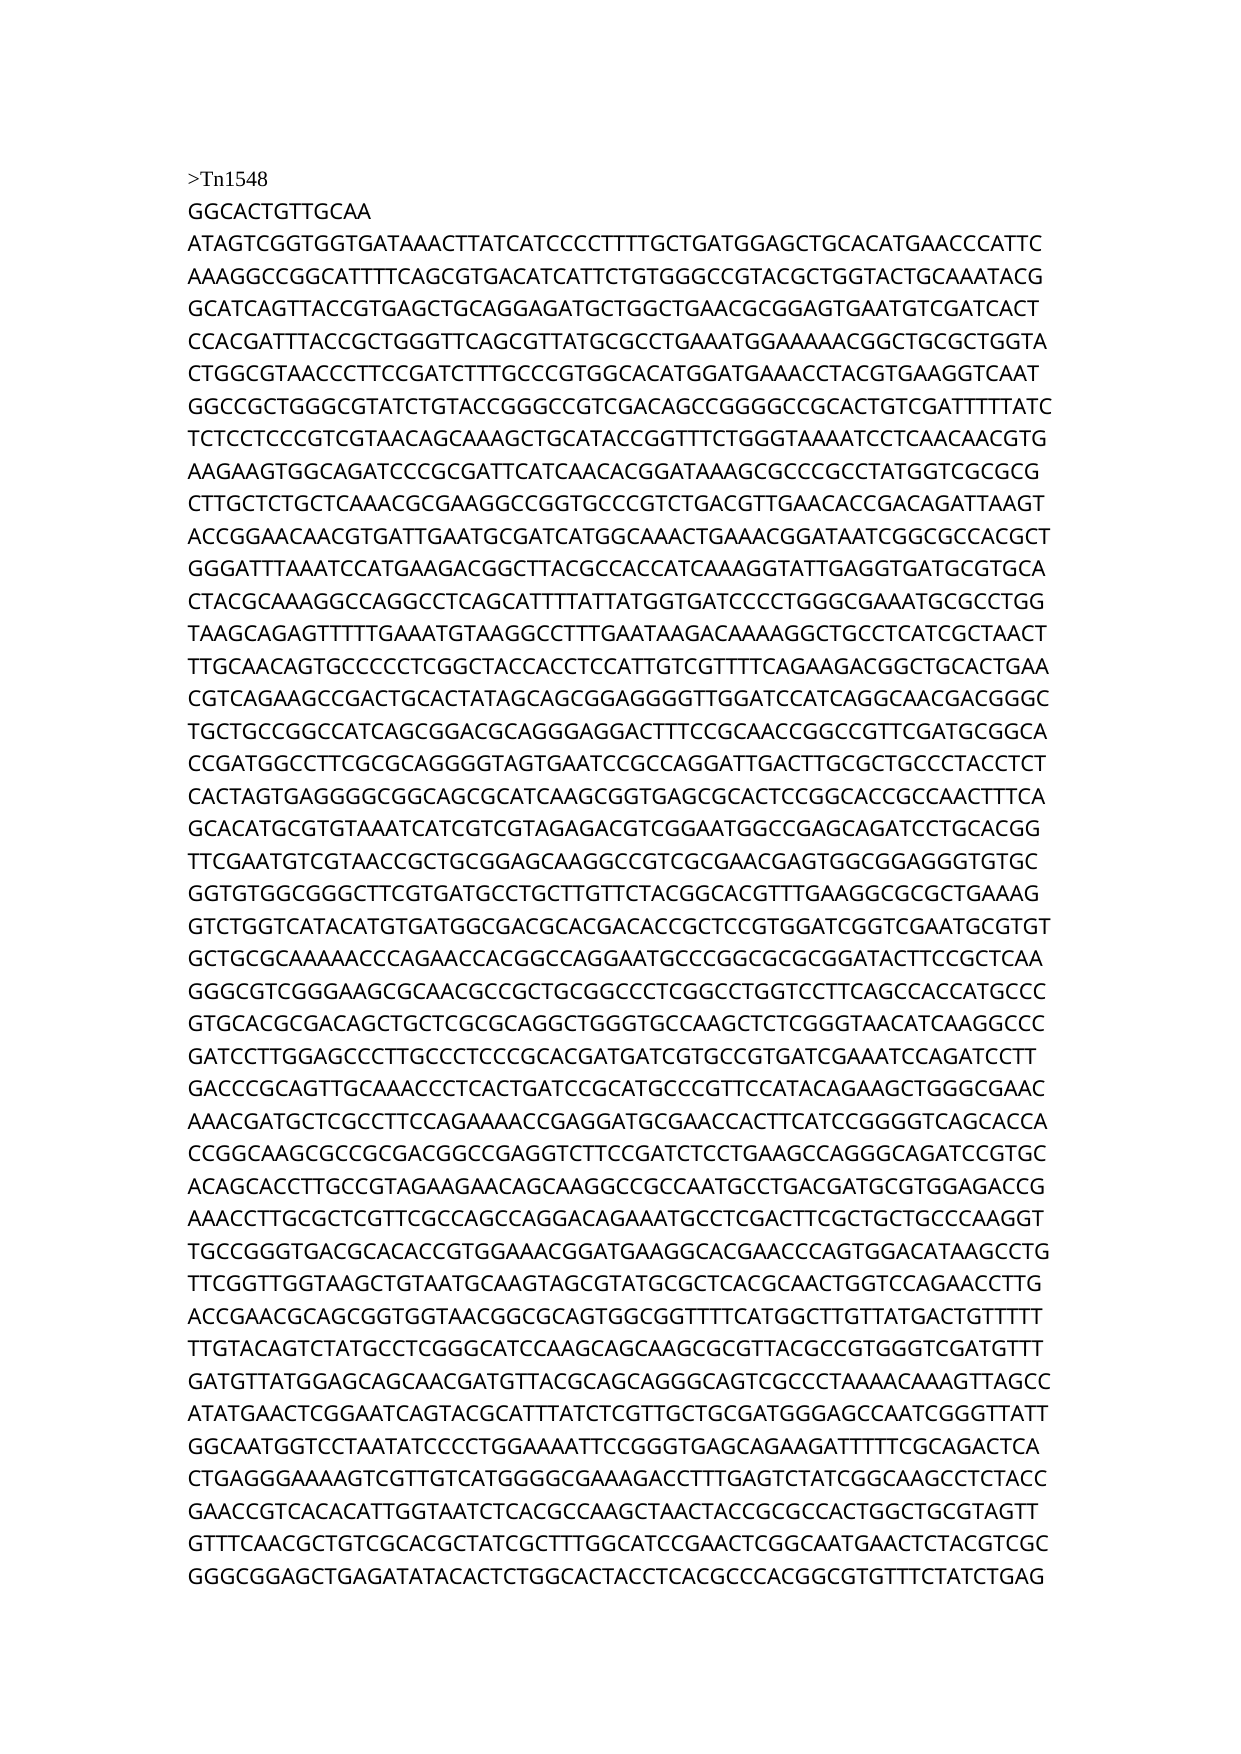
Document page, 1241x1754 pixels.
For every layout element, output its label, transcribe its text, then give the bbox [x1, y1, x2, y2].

text >Tn1548 [187, 162, 1053, 194]
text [187, 194, 1053, 1592]
